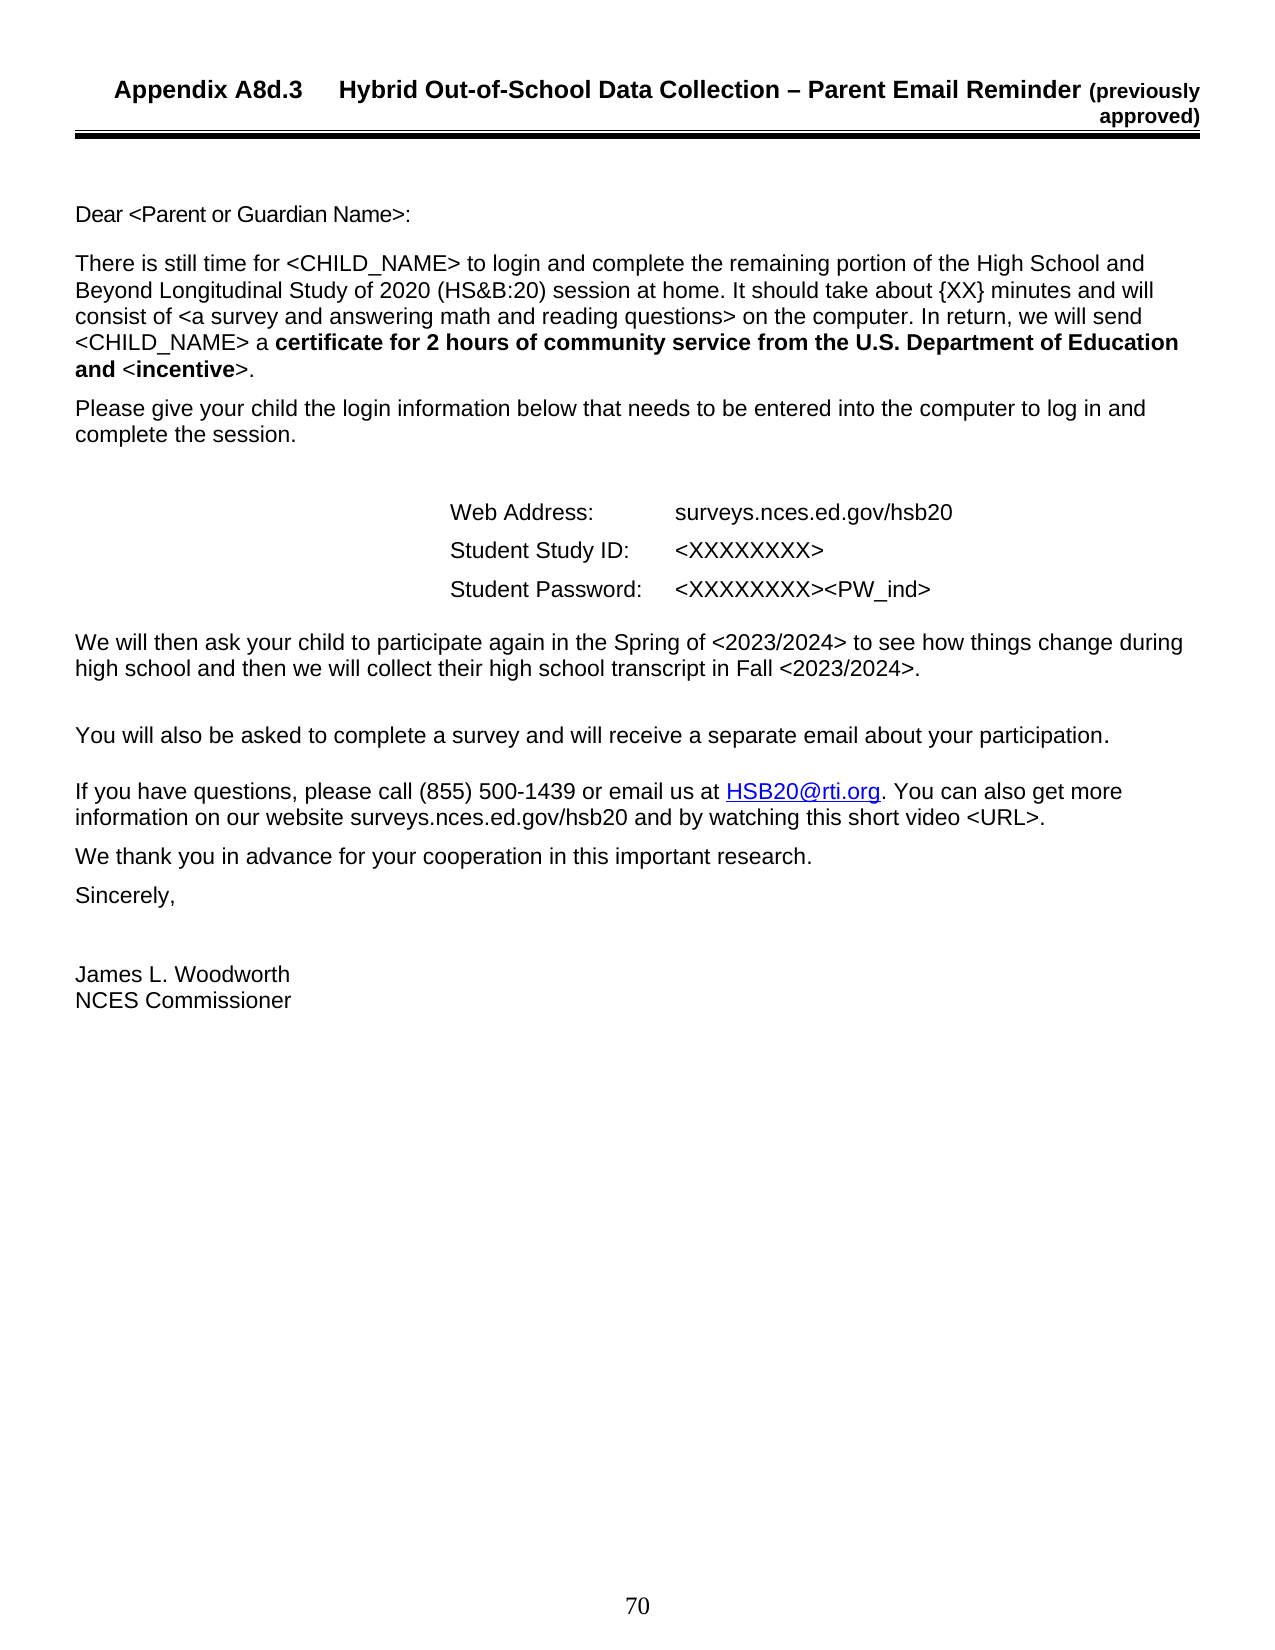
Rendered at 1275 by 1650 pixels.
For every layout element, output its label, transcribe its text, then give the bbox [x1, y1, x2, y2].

text NCES Commissioner [75, 987, 1200, 1014]
text James L. Woodworth [75, 961, 1200, 987]
text You will also be asked to complete a survey and will receive a separate email about your participation. [75, 721, 1200, 749]
text There is still time for <CHILD_NAME> to login and complete the remaining portion of the High School and Beyond Longitudinal Study of 2020 (HS&B:20) session at home. It should take about {XX} minutes and will consist of <a survey and answering math and reading questions> on the computer. In return, we will send <CHILD_NAME> a certificate for 2 hours of community service from the U.S. Department of Education and <incentive>. [75, 250, 1200, 382]
text We will then ask your child to participate again in the Spring of <2023/2024> to see how things change during high school and then we will collect their high school transcript in Fall <2023/2024>. [75, 629, 1200, 682]
text Sincerely, [75, 882, 1200, 908]
text Appendix A8d.3 Hybrid Out-of-School Data Collection – Parent Email Reminder (previously approved) [75, 75, 1200, 130]
text Dear <Parent or Guardian Name>: [75, 201, 1200, 227]
text Student Study ID: <XXXXXXXX> [450, 537, 1200, 564]
text We thank you in advance for your cooperation in this important research. [75, 843, 1200, 869]
text Web Address: surveys.nces.ed.gov/hsb20 [450, 498, 1200, 525]
text Please give your child the login information below that needs to be entered into the computer to log in and complete the session. [75, 394, 1200, 447]
text If you have questions, please call (855) 500-1439 or email us at HSB20@rti.org. You can also get more information on our website surveys.nces.ed.gov/hsb20 and by watching this short video <URL>. [75, 778, 1200, 831]
text Student Password: <XXXXXXXX><PW_ind> [450, 576, 1200, 603]
